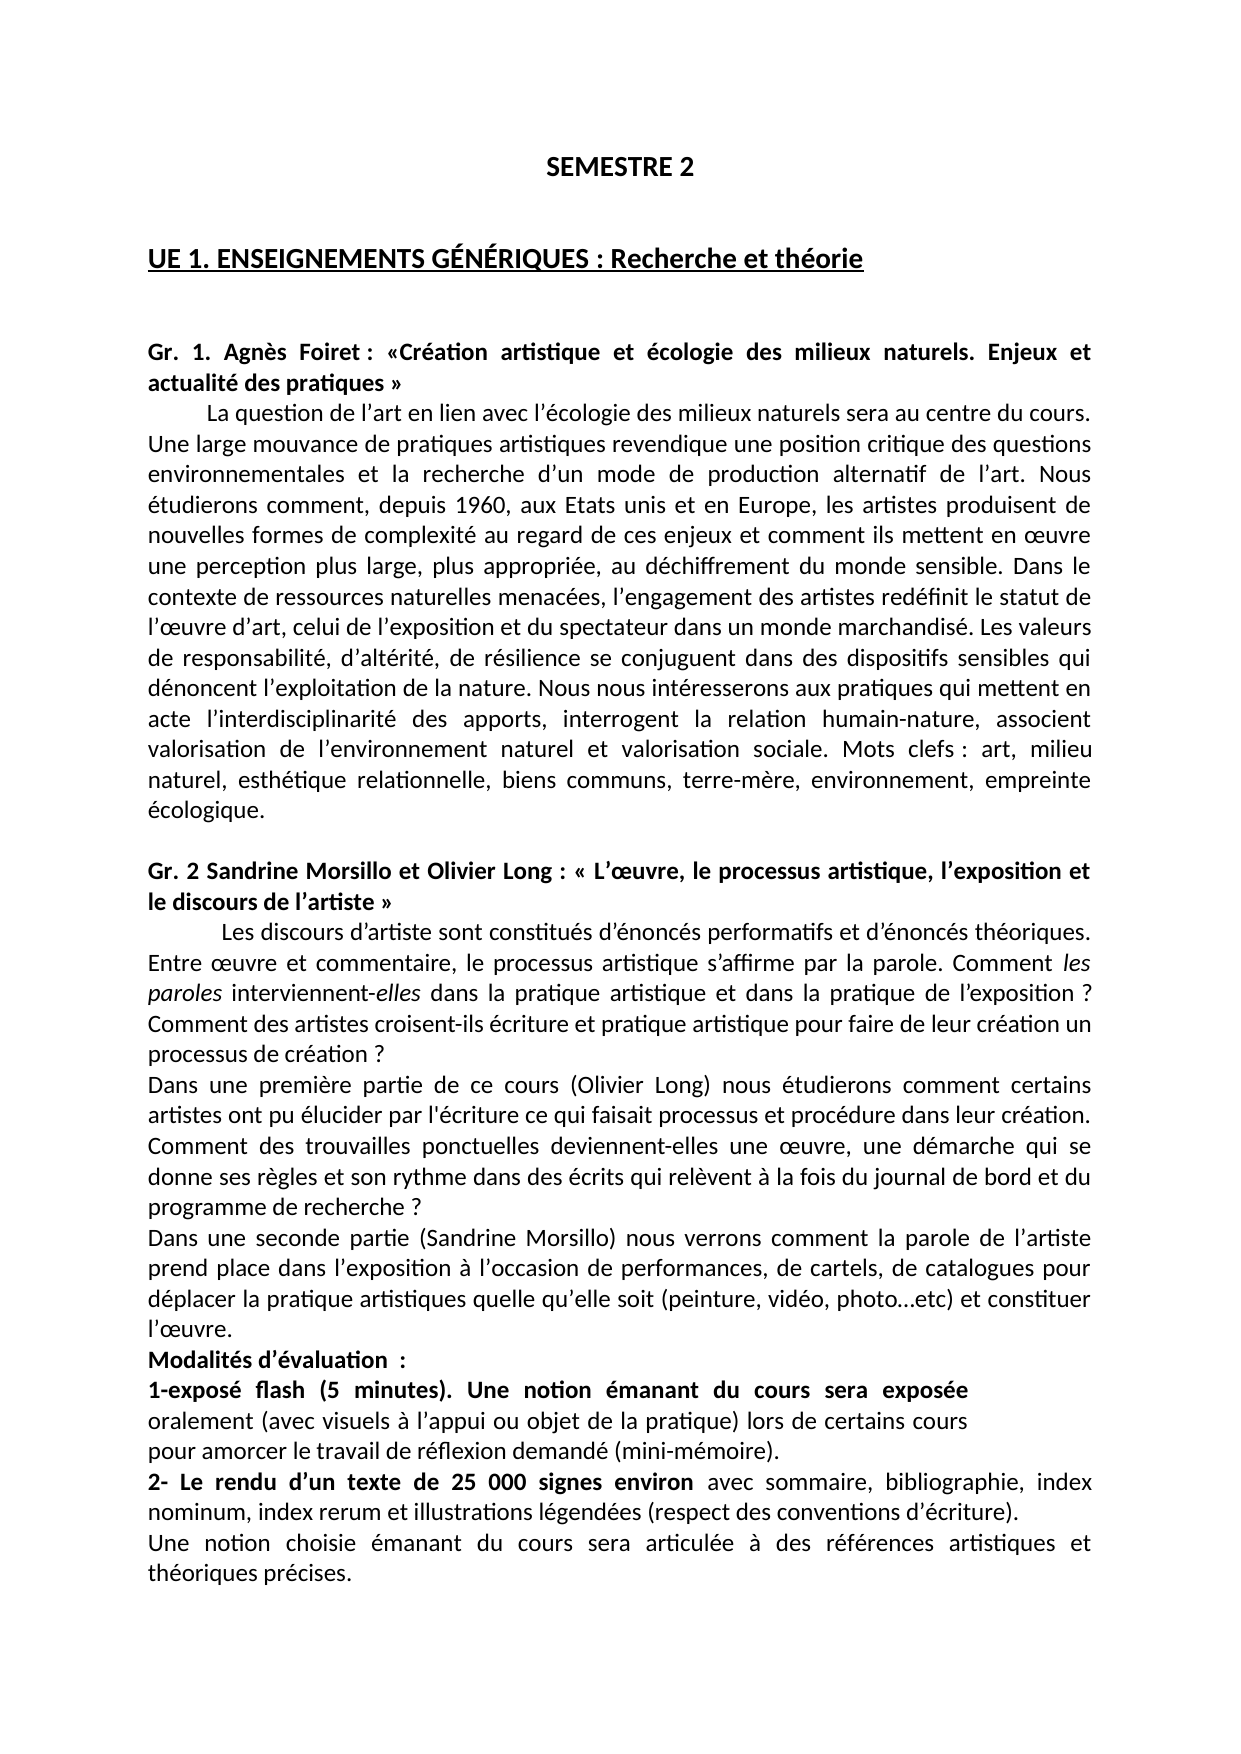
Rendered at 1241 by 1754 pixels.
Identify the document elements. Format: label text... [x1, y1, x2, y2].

text Modalités d’évaluation : [148, 1344, 969, 1374]
text Dans une seconde partie (Sandrine Morsillo) nous verrons comment la parole de l’artiste prend place dans l’exposition à l’occasion de performances, de cartels, de catalogues pour déplacer la pratique artistiques quelle qu’elle soit (peinture, vidéo, photo…etc) et constituer l’œuvre. [148, 1222, 1093, 1344]
text Une notion choisie émanant du cours sera articulée à des références artistiques et théoriques précises. [148, 1527, 1093, 1588]
text Les discours d’artiste sont constitués d’énoncés performatifs et d’énoncés théoriques. Entre œuvre et commentaire, le processus artistique s’affirme par la parole. Comment les paroles interviennent-elles dans la pratique artistique et dans la pratique de l’exposition ? Comment des artistes croisent-ils écriture et pratique artistique pour faire de leur création un processus de création ? [148, 916, 1093, 1069]
text Dans une première partie de ce cours (Olivier Long) nous étudierons comment certains artistes ont pu élucider par l'écriture ce qui faisait processus et procédure dans leur création. Comment des trouvailles ponctuelles deviennent-elles une œuvre, une démarche qui se donne ses règles et son rythme dans des écrits qui relèvent à la fois du journal de bord et du programme de recherche ? [148, 1069, 1093, 1222]
text SEMESTRE 2 [148, 148, 1093, 183]
text Gr. 1. Agnès Foiret : «Création artistique et écologie des milieux naturels. Enjeux et actualité des pratiques » [148, 337, 1093, 398]
text 2- Le rendu d’un texte de 25 000 signes environ avec sommaire, bibliographie, index nominum, index rerum et illustrations légendées (respect des conventions d’écriture). [148, 1466, 1093, 1527]
text La question de l’art en lien avec l’écologie des milieux naturels sera au centre du cours. Une large mouvance de pratiques artistiques revendique une position critique des questions environnementales et la recherche d’un mode de production alternatif de l’art. Nous étudierons comment, depuis 1960, aux Etats unis et en Europe, les artistes produisent de nouvelles formes de complexité au regard de ces enjeux et comment ils mettent en œuvre une perception plus large, plus appropriée, au déchiffrement du monde sensible. Dans le contexte de ressources naturelles menacées, l’engagement des artistes redéfinit le statut de l’œuvre d’art, celui de l’exposition et du spectateur dans un monde marchandisé. Les valeurs de responsabilité, d’altérité, de résilience se conjuguent dans des dispositifs sensibles qui dénoncent l’exploitation de la nature. Nous nous intéresserons aux pratiques qui mettent en acte l’interdisciplinarité des apports, interrogent la relation humain-nature, associent valorisation de l’environnement naturel et valorisation sociale. Mots clefs : art, milieu naturel, esthétique relationnelle, biens communs, terre-mère, environnement, empreinte écologique. [148, 398, 1093, 825]
text UE 1. ENSEIGNEMENTS GÉNÉRIQUES : Recherche et théorie [148, 240, 1093, 276]
text Gr. 2 Sandrine Morsillo et Olivier Long : « L’œuvre, le processus artistique, l’exposition et le discours de l’artiste » [148, 855, 1093, 916]
text 1-exposé flash (5 minutes). Une notion émanant du cours sera exposée oralement (avec visuels à l’appui ou objet de la pratique) lors de certains cours pour amorcer le travail de réflexion demandé (mini-mémoire). [148, 1374, 969, 1466]
